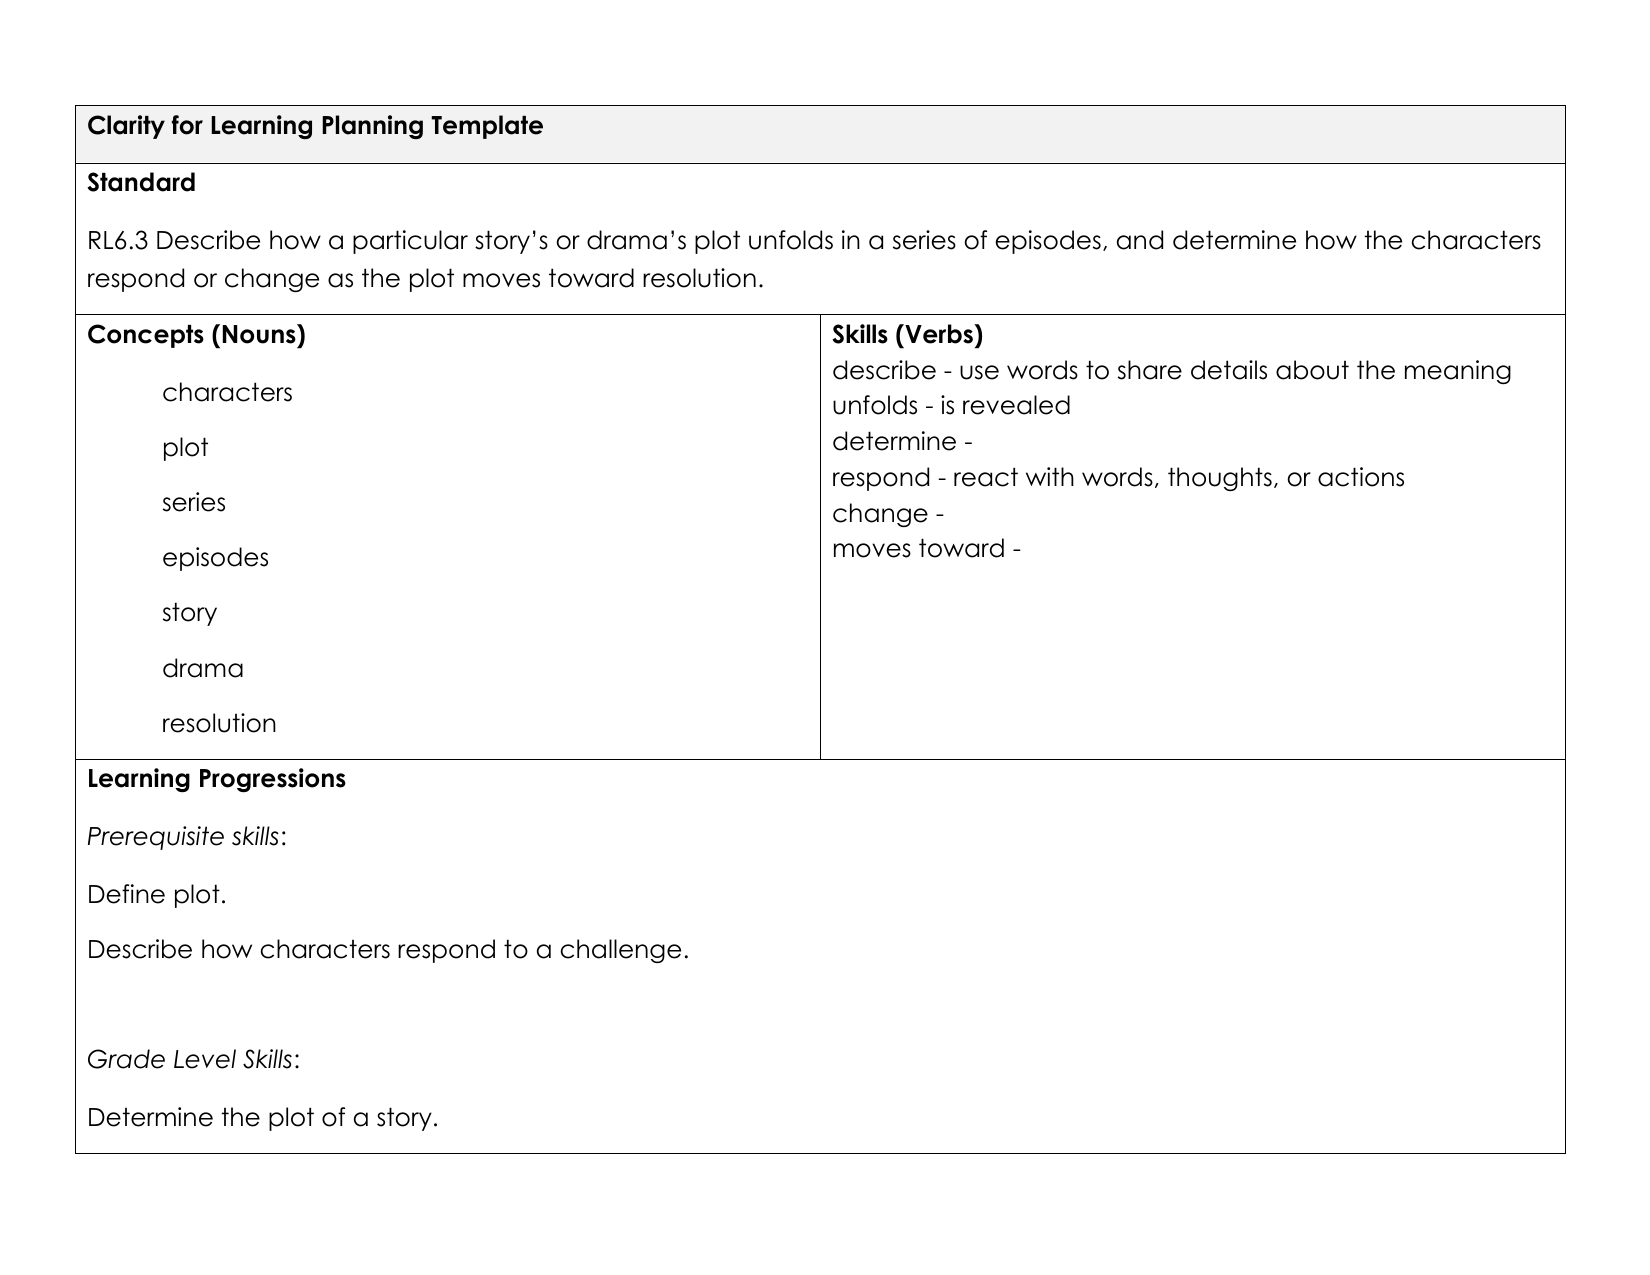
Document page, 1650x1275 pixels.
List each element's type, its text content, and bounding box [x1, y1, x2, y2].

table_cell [76, 760, 1565, 1153]
table_cell Concepts (Nouns) characters plot series episodes story drama resolution [76, 315, 820, 759]
table_header Clarity for Learning Planning Template [76, 106, 1565, 162]
table_cell Skills (Verbs) describe - use words to share details about the meaning unfolds - is revealed determine - respond - react with words, thoughts, or actions change - moves toward - [821, 315, 1565, 759]
table_cell Standard RL6.3 Describe how a particular story’s or drama’s plot unfolds in a series of episodes, and determine how the characters respond or change as the plot moves toward resolution. [76, 164, 1565, 314]
